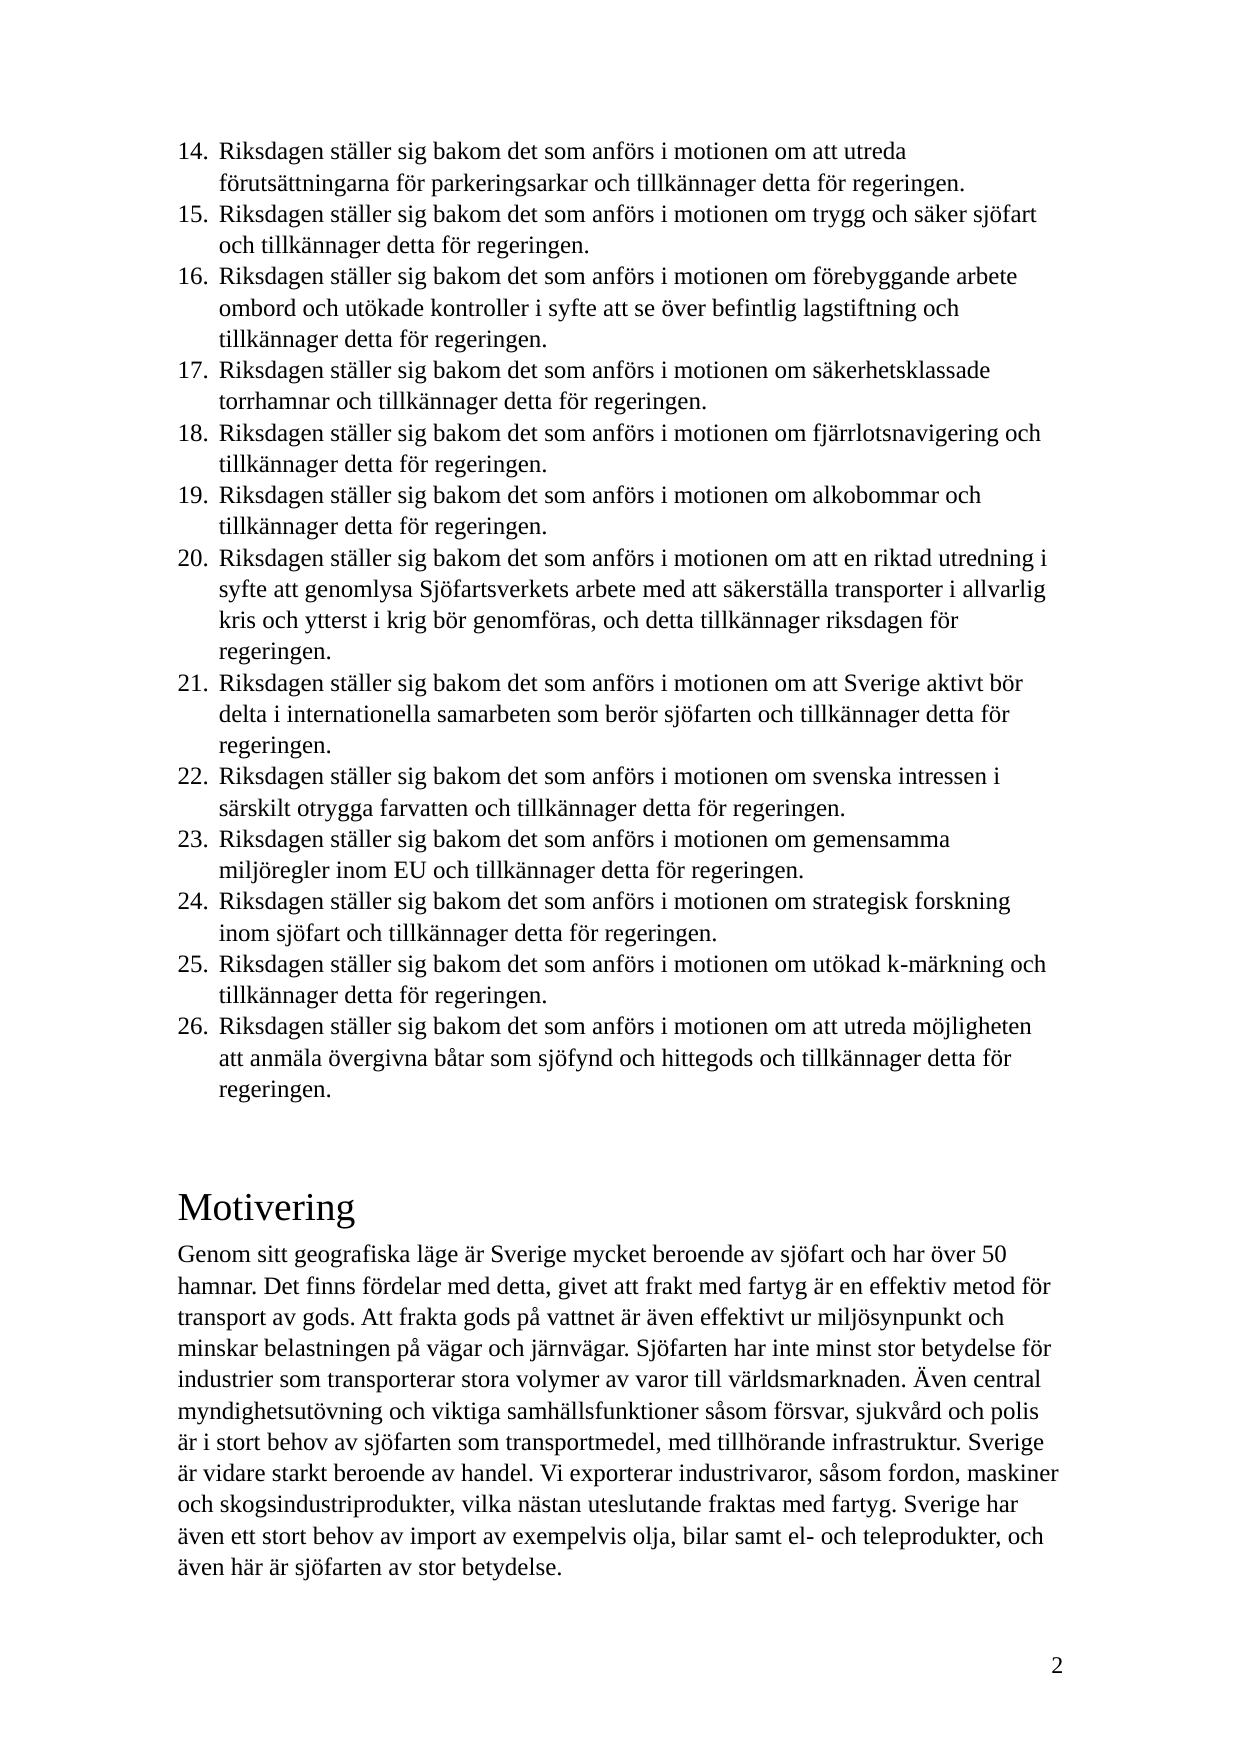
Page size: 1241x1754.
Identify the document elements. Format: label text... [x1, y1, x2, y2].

text Genom sitt geografiska läge är Sverige mycket beroende av sjöfart och har över 50 hamnar. Det finns fördelar med detta, givet att frakt med fartyg är en effektiv metod för transport av gods. Att frakta gods på vattnet är även effektivt ur miljösynpunkt och minskar belastningen på vägar och järnvägar. Sjöfarten har inte minst stor betydelse för industrier som transporterar stora volymer av varor till världsmarknaden. Även central myndighetsutövning och viktiga samhällsfunktioner såsom försvar, sjukvård och polis är i stort behov av sjöfarten som transportmedel, med tillhörande infrastruktur. Sverige är vidare starkt beroende av handel. Vi exporterar industrivaror, såsom fordon, maskiner och skogsindustriprodukter, vilka nästan uteslutande fraktas med fartyg. Sverige har även ett stort behov av import av exempelvis olja, bilar samt el- och teleprodukter, och även här är sjöfarten av stor betydelse. [177, 1237, 1063, 1581]
